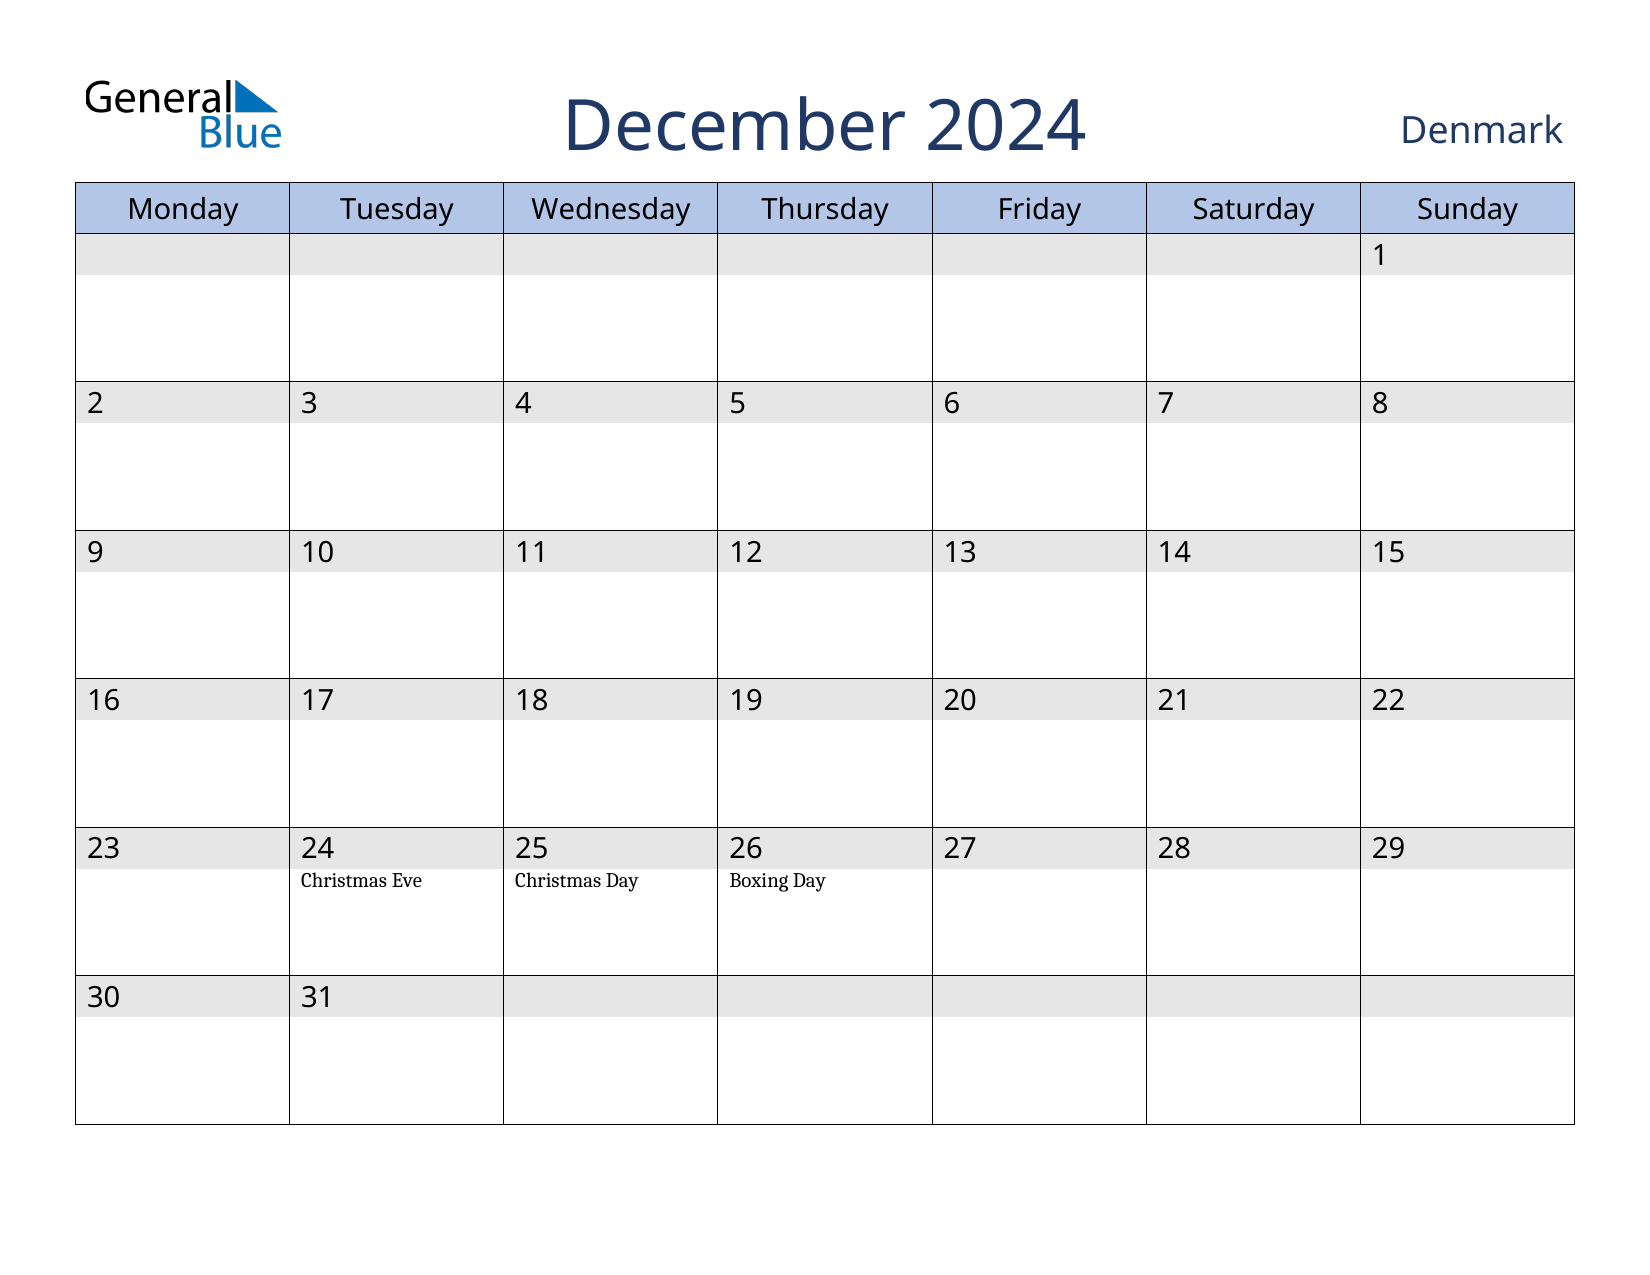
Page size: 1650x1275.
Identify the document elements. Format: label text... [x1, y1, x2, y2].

table_cell [290, 720, 503, 827]
table_cell 3 [290, 382, 503, 423]
table_cell Friday [933, 183, 1146, 233]
table_cell 17 [290, 679, 503, 720]
table_cell Sunday [1361, 183, 1574, 233]
table_cell [1361, 572, 1574, 678]
table_cell Thursday [718, 183, 932, 233]
table_cell 10 [290, 531, 503, 572]
table_cell Saturday [1147, 183, 1360, 233]
table_cell [504, 976, 717, 1017]
table_cell [504, 572, 717, 678]
table_cell [1361, 275, 1574, 381]
table_cell 26 [718, 828, 932, 869]
table_cell [76, 234, 289, 275]
table_cell [1147, 976, 1360, 1017]
table_header December 2024 [504, 75, 1146, 182]
table_cell 1 [1361, 234, 1574, 275]
table_cell 27 [933, 828, 1146, 869]
table_cell [504, 234, 717, 275]
table_cell 6 [933, 382, 1146, 423]
table_cell 11 [504, 531, 717, 572]
table_header [76, 75, 503, 182]
table_cell [290, 423, 503, 530]
table_cell Monday [76, 183, 289, 233]
table_header Denmark [1146, 75, 1574, 182]
table_cell [1147, 423, 1360, 530]
table_cell 28 [1147, 828, 1360, 869]
table_cell [1361, 423, 1574, 530]
table_cell [290, 275, 503, 381]
table_cell 19 [718, 679, 932, 720]
table_cell Wednesday [504, 183, 717, 233]
table_cell [290, 572, 503, 678]
table_cell 12 [718, 531, 932, 572]
table_cell 22 [1361, 679, 1574, 720]
table_cell 24 [290, 828, 503, 869]
table_cell [718, 976, 932, 1017]
table_cell [718, 720, 932, 827]
table_cell 8 [1361, 382, 1574, 423]
table_cell [1147, 720, 1360, 827]
table_cell 15 [1361, 531, 1574, 572]
table_cell [76, 423, 289, 530]
table_cell [290, 1017, 503, 1123]
table_cell 14 [1147, 531, 1360, 572]
table_cell [933, 423, 1146, 530]
table_cell Boxing Day [718, 869, 932, 975]
table_cell [76, 1017, 289, 1123]
table_cell [1361, 869, 1574, 975]
table_cell [718, 572, 932, 678]
table_cell Christmas Eve [290, 869, 503, 975]
table_cell Tuesday [290, 183, 503, 233]
table_cell [504, 1017, 717, 1123]
table_cell 31 [290, 976, 503, 1017]
table_cell 9 [76, 531, 289, 572]
table_cell 2 [76, 382, 289, 423]
table_cell [933, 976, 1146, 1017]
table_cell [76, 869, 289, 975]
table_cell 18 [504, 679, 717, 720]
table_cell 23 [76, 828, 289, 869]
table_cell [1147, 234, 1360, 275]
table_cell [76, 275, 289, 381]
table_cell 25 [504, 828, 717, 869]
table_cell 5 [718, 382, 932, 423]
table_cell [718, 275, 932, 381]
table_cell [504, 720, 717, 827]
table_cell 21 [1147, 679, 1360, 720]
table_cell 29 [1361, 828, 1574, 869]
table_cell Christmas Day [504, 869, 717, 975]
table_cell [1361, 1017, 1574, 1123]
table_cell [718, 1017, 932, 1123]
table_cell [76, 720, 289, 827]
table_cell [504, 275, 717, 381]
table_cell [1147, 1017, 1360, 1123]
table_cell [76, 572, 289, 678]
table_cell [290, 234, 503, 275]
table_cell [933, 234, 1146, 275]
table_cell 4 [504, 382, 717, 423]
table_cell 7 [1147, 382, 1360, 423]
table_cell 16 [76, 679, 289, 720]
table_cell [718, 423, 932, 530]
table_cell [933, 1017, 1146, 1123]
table_cell [933, 720, 1146, 827]
table_cell [1361, 720, 1574, 827]
table_cell 13 [933, 531, 1146, 572]
picture [86, 80, 281, 148]
table_cell 30 [76, 976, 289, 1017]
table_cell [1361, 976, 1574, 1017]
table_cell [504, 423, 717, 530]
table_cell [1147, 869, 1360, 975]
table_cell [1147, 572, 1360, 678]
table_cell [718, 234, 932, 275]
table_cell [1147, 275, 1360, 381]
table_cell [933, 275, 1146, 381]
table_cell [933, 572, 1146, 678]
table_cell [933, 869, 1146, 975]
table_cell 20 [933, 679, 1146, 720]
